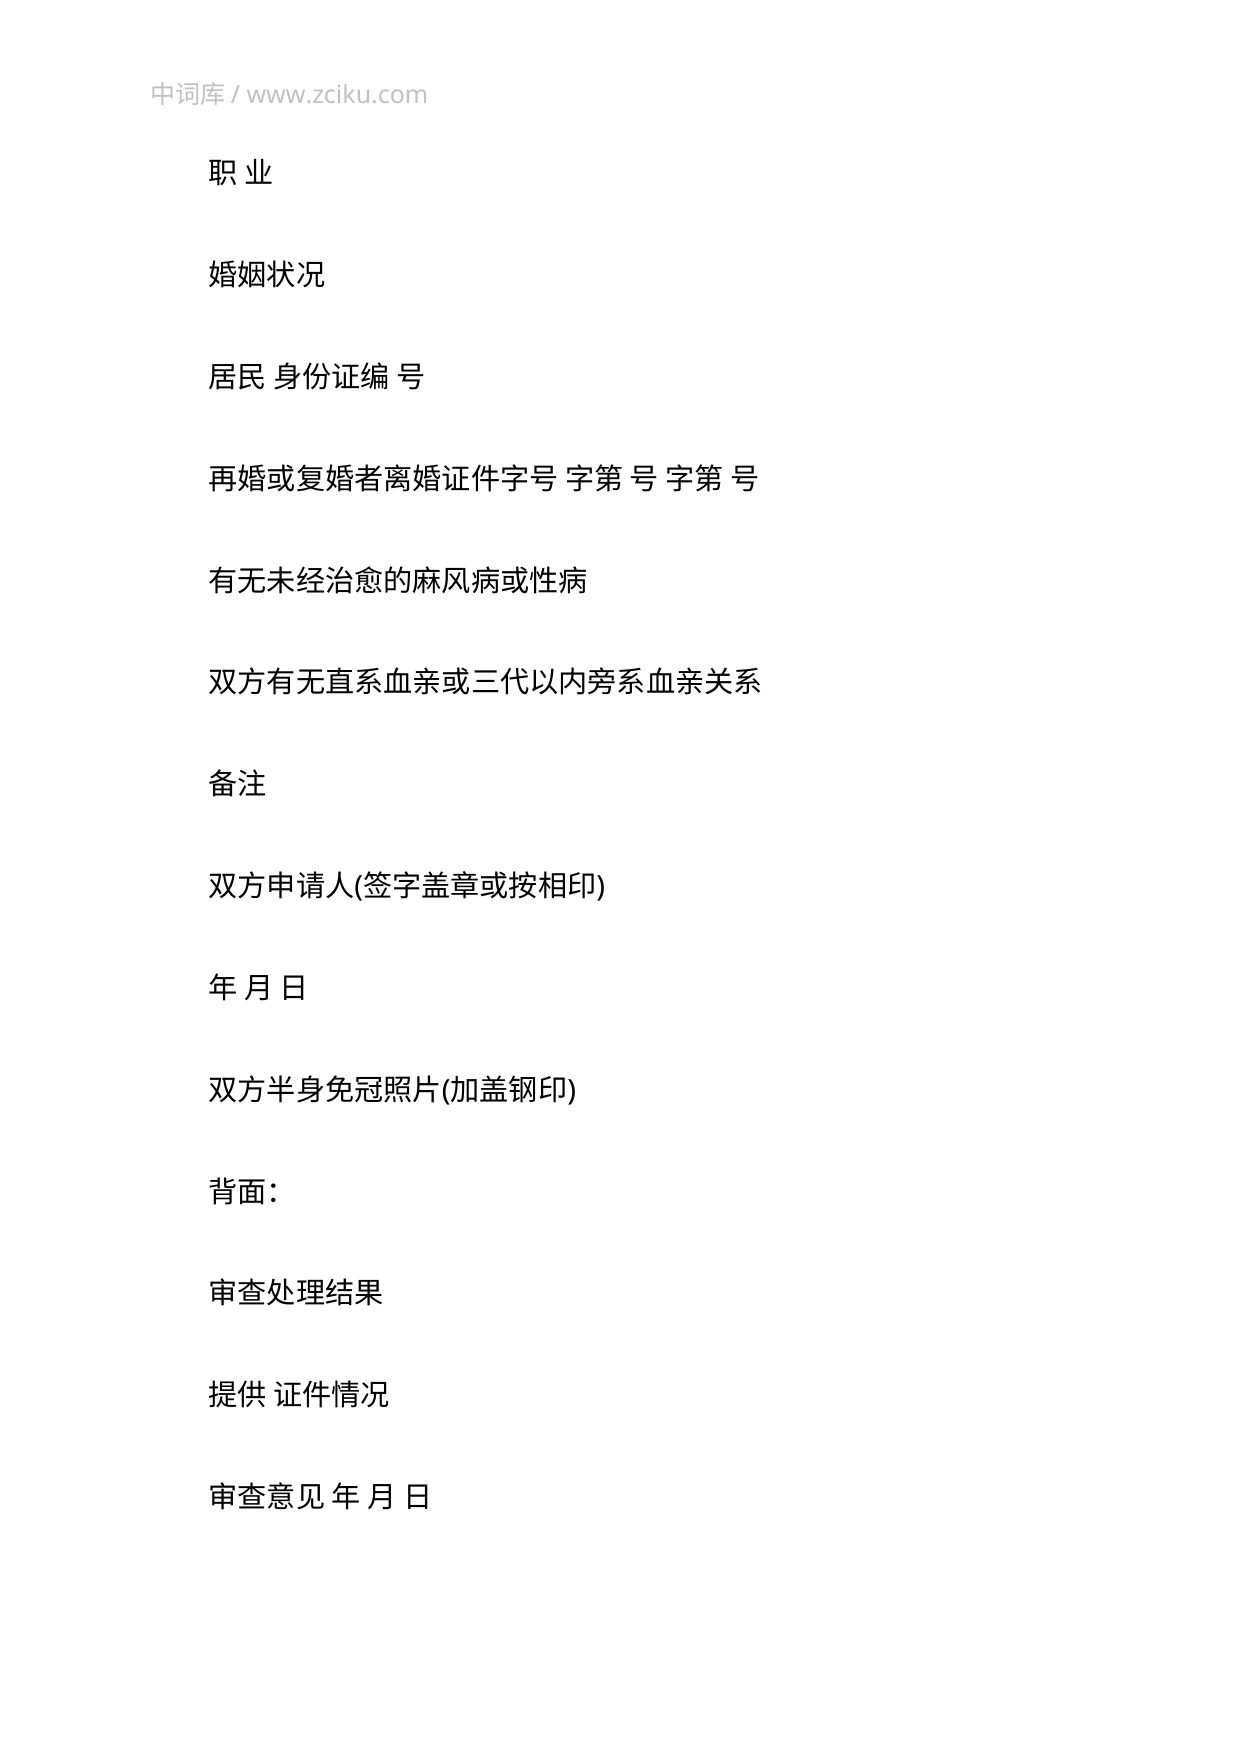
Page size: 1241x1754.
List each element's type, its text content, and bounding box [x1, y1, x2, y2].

text 备注 [150, 761, 1090, 803]
text 年 月 日 [150, 964, 1090, 1007]
text 背面： [150, 1168, 1090, 1210]
text 提供 证件情况 [150, 1372, 1090, 1414]
text 审查处理结果 [150, 1270, 1090, 1312]
text 审查意见 年 月 日 [150, 1473, 1090, 1516]
text 婚姻状况 [150, 252, 1090, 294]
text 双方半身免冠照片(加盖钢印) [150, 1066, 1090, 1108]
text 有无未经治愈的麻风病或性病 [150, 557, 1090, 599]
text 居民 身份证编 号 [150, 353, 1090, 396]
text 双方申请人(签字盖章或按相印) [150, 862, 1090, 905]
text 职 业 [150, 150, 1090, 192]
text 双方有无直系血亲或三代以内旁系血亲关系 [150, 659, 1090, 701]
text 再婚或复婚者离婚证件字号 字第 号 字第 号 [150, 455, 1090, 498]
